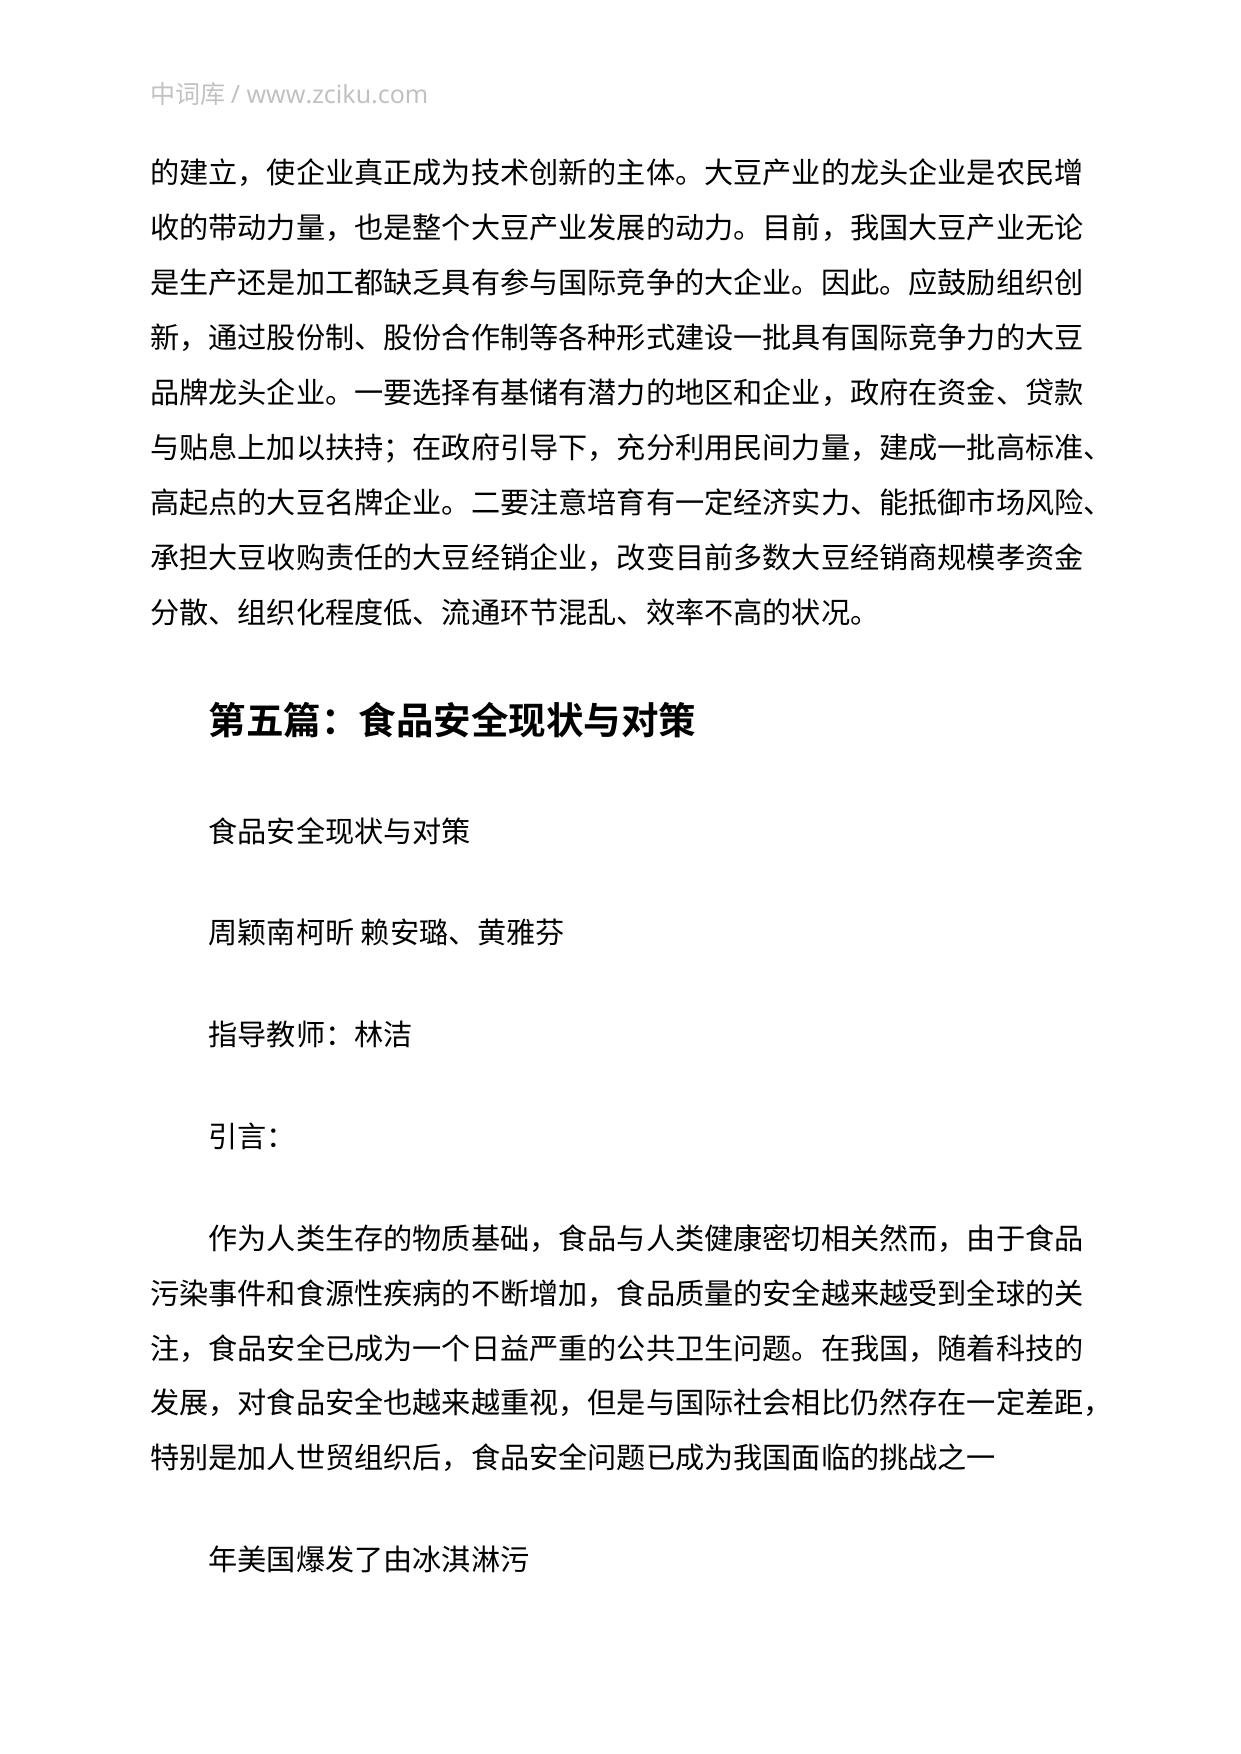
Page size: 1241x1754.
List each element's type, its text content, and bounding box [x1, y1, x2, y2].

text 指导教师：林洁 [150, 1012, 1090, 1054]
text 年美国爆发了由冰淇淋污 [150, 1537, 1090, 1579]
text 食品安全现状与对策 [150, 808, 1090, 851]
text 作为人类生存的物质基础，食品与人类健康密切相关然而，由于食品污染事件和食源性疾病的不断增加，食品质量的安全越来越受到全球的关注，食品安全已成为一个日益严重的公共卫生问题。在我国，随着科技的发展，对食品安全也越来越重视，但是与国际社会相比仍然存在一定差距，特别是加人世贸组织后，食品安全问题已成为我国面临的挑战之一 [150, 1215, 1090, 1477]
text 周颖南柯昕 赖安璐、黄雅芬 [150, 910, 1090, 952]
text 第五篇：食品安全现状与对策 [150, 691, 1090, 745]
text 引言： [150, 1114, 1090, 1156]
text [150, 150, 1090, 631]
